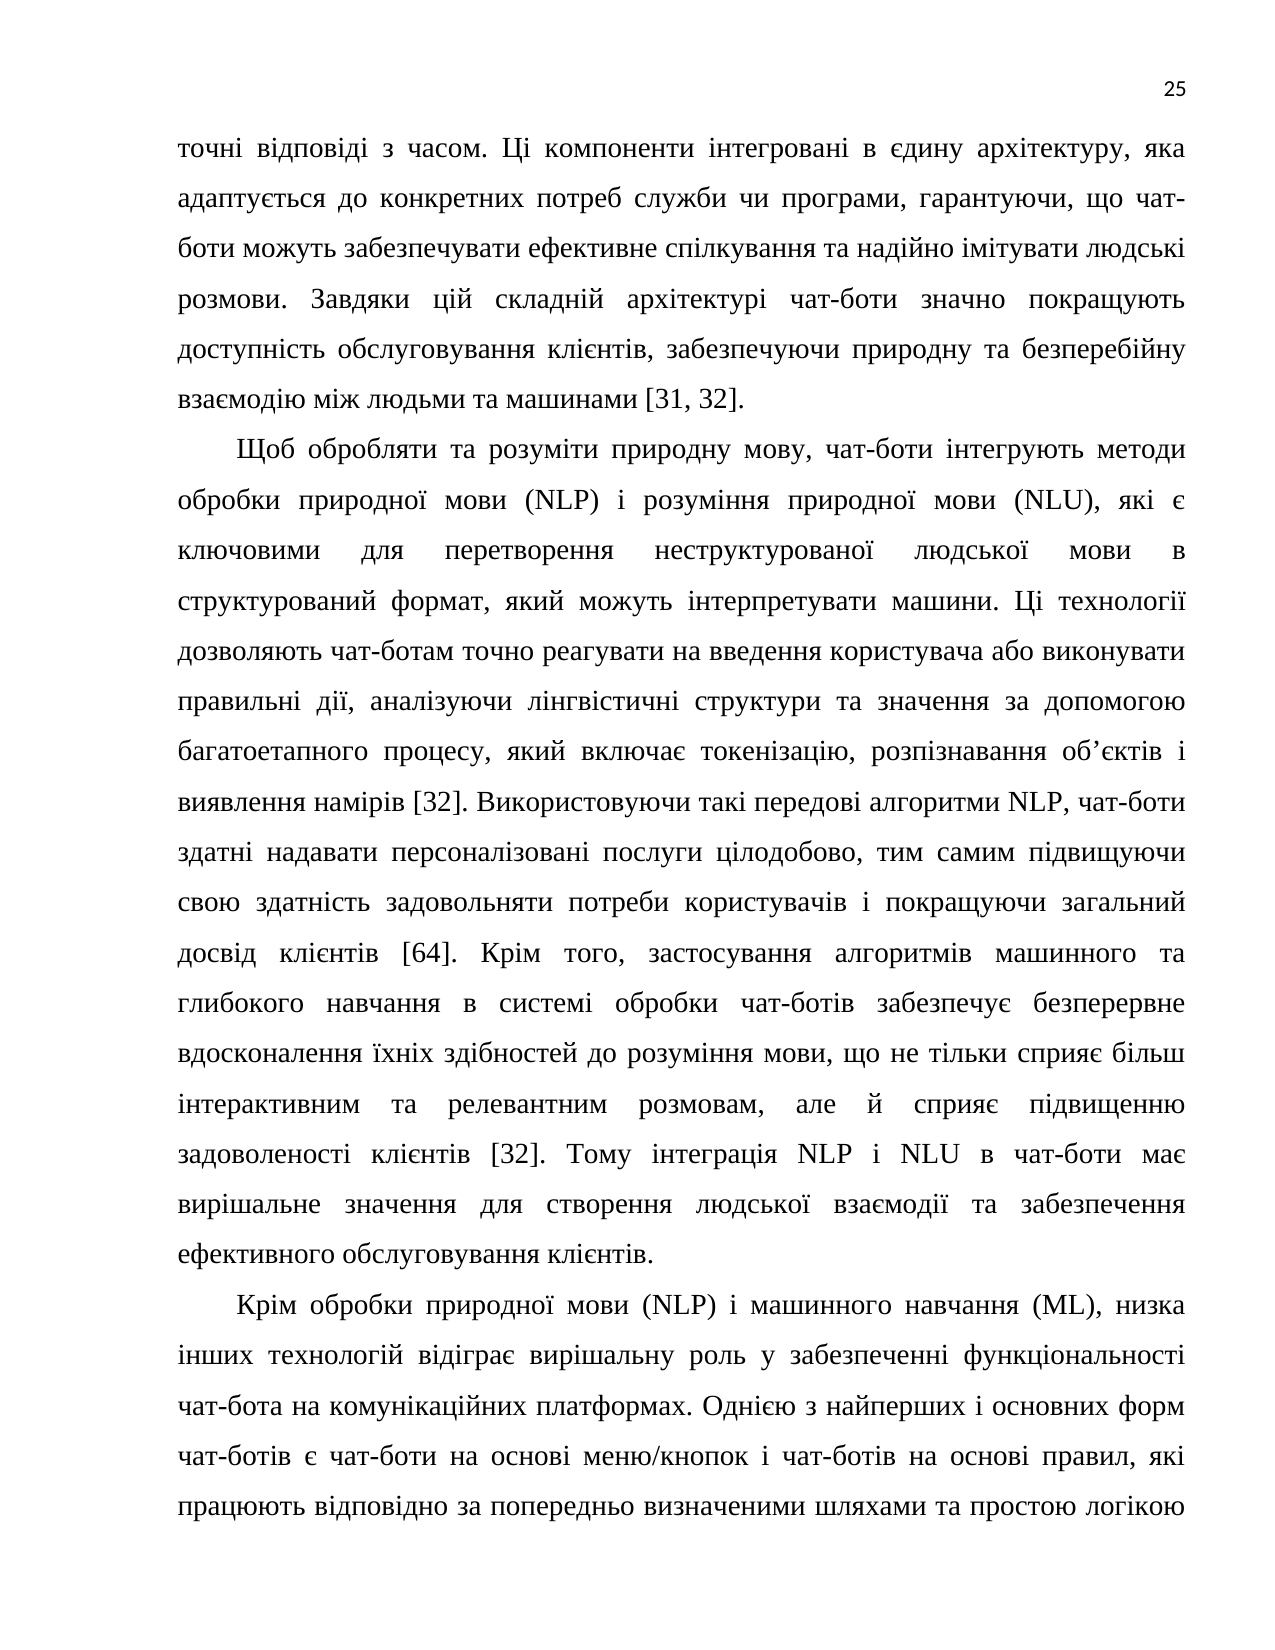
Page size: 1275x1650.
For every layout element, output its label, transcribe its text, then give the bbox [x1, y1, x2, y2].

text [177, 1287, 1186, 1522]
text Щоб обробляти та розуміти природну мову, чат-боти інтегрують методи обробки природної мови (NLP) і розуміння природної мови (NLU), які є ключовими для перетворення неструктурованої людської мови в структурований формат, який можуть інтерпретувати машини. Ці технології дозволяють чат-ботам точно реагувати на введення користувача або виконувати правильні дії, аналізуючи лінгвістичні структури та значення за допомогою багатоетапного процесу, який включає токенізацію, розпізнавання об’єктів і виявлення намірів [32]. Використовуючи такі передові алгоритми NLP, чат-боти здатні надавати персоналізовані послуги цілодобово, тим самим підвищуючи свою здатність задовольняти потреби користувачів і покращуючи загальний досвід клієнтів [64]. Крім того, застосування алгоритмів машинного та глибокого навчання в системі обробки чат-ботів забезпечує безперервне вдосконалення їхніх здібностей до розуміння мови, що не тільки сприяє більш інтерактивним та релевантним розмовам, але й сприяє підвищенню задоволеності клієнтів [32]. Тому інтеграція NLP і NLU в чат-боти має вирішальне значення для створення людської взаємодії та забезпечення ефективного обслуговування клієнтів. [177, 432, 1186, 1270]
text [177, 130, 1186, 415]
